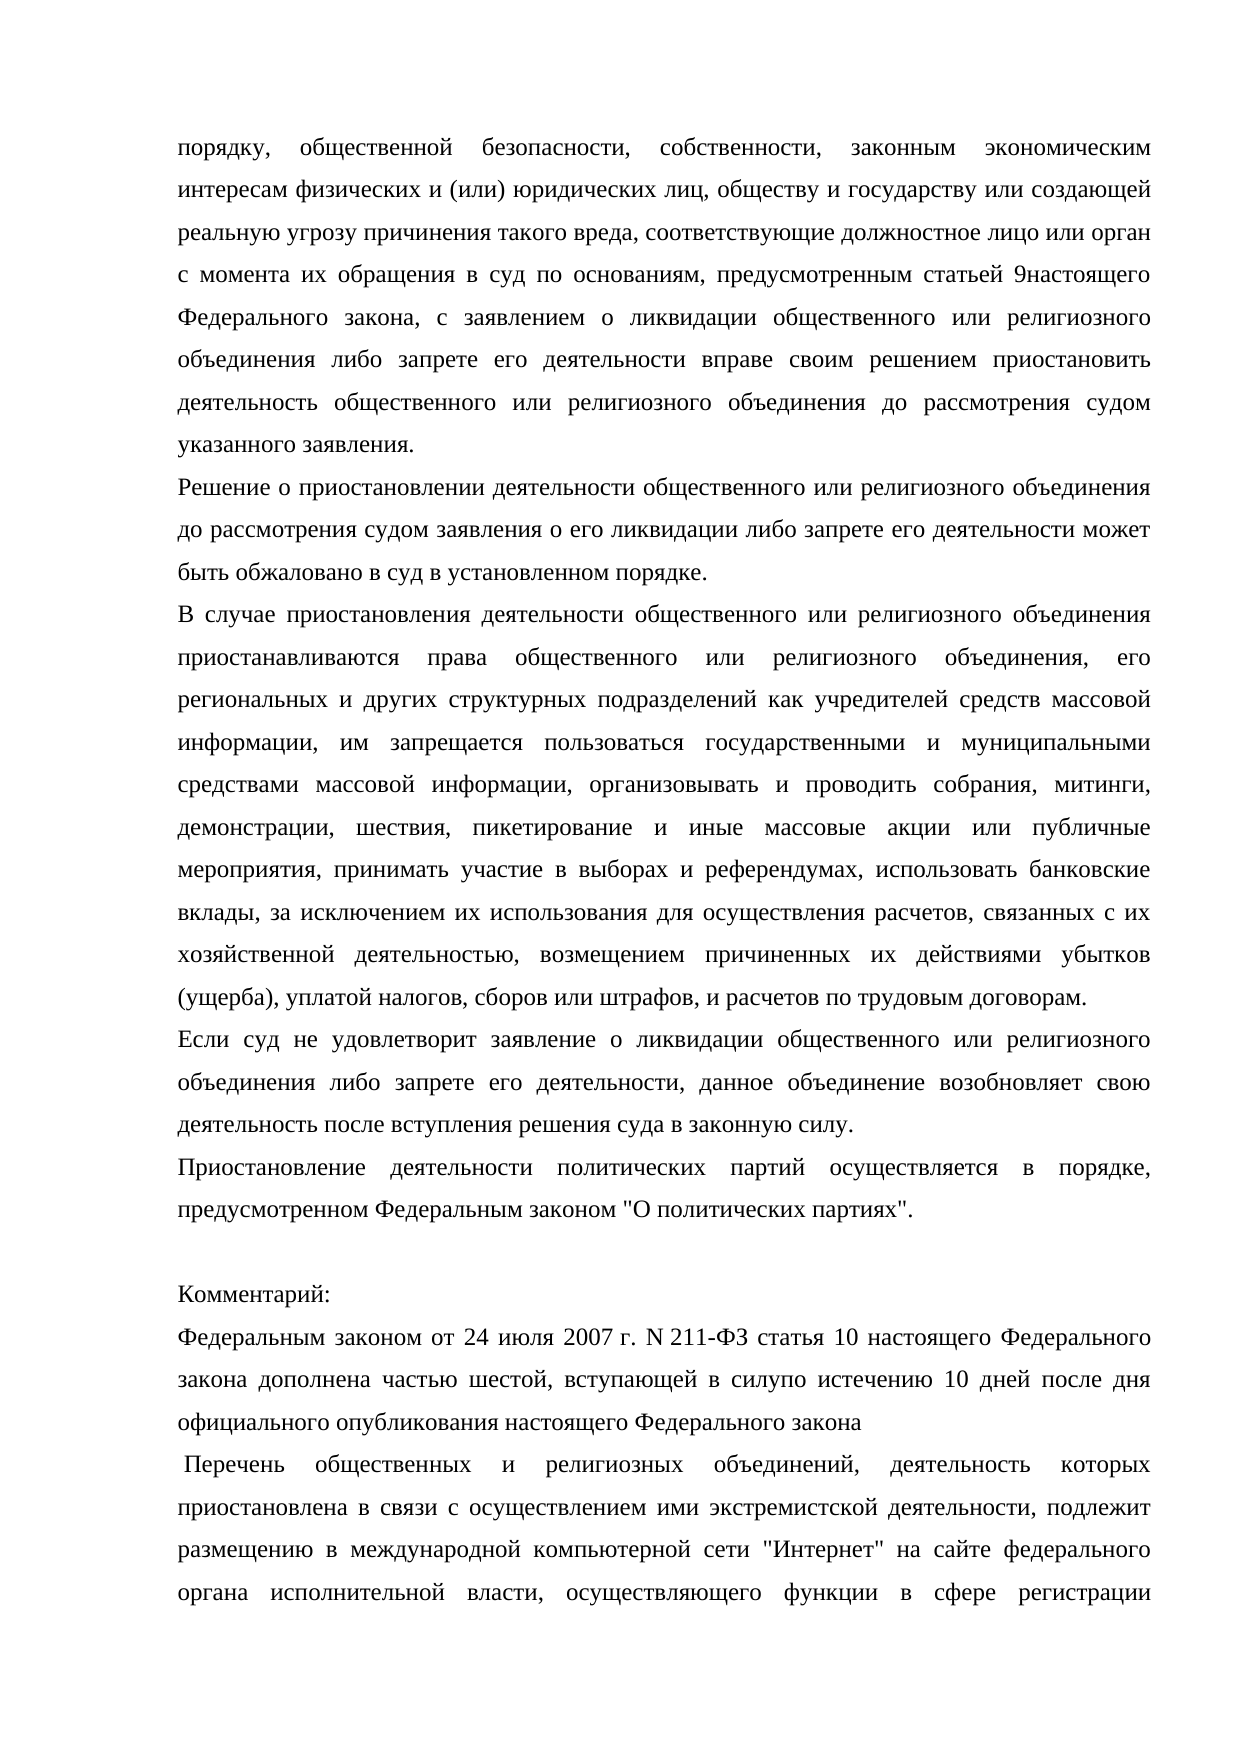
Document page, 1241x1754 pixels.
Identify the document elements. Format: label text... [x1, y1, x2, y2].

text Приостановление деятельности политических партий осуществляется в порядке, предусмотренном Федеральным законом "О политических партиях". [177, 1138, 1152, 1223]
text Если суд не удовлетворит заявление о ликвидации общественного или религиозного объединения либо запрете его деятельности, данное объединение возобновляет свою деятельность после вступления решения суда в законную силу. [177, 1011, 1152, 1138]
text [177, 1436, 1152, 1606]
text Федеральным законом от 24 июля 2007 г. N 211-ФЗ статья 10 настоящего Федерального закона дополнена частью шестой, вступающей в силупо истечению 10 дней после дня официального опубликования настоящего Федерального закона [177, 1308, 1152, 1436]
text Комментарий: [177, 1266, 1152, 1308]
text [177, 118, 1152, 458]
text Решение о приостановлении деятельности общественного или религиозного объединения до рассмотрения судом заявления о его ликвидации либо запрете его деятельности может быть обжаловано в суд в установленном порядке. [177, 458, 1152, 586]
text В случае приостановления деятельности общественного или религиозного объединения приостанавливаются права общественного или религиозного объединения, его региональных и других структурных подразделений как учредителей средств массовой информации, им запрещается пользоваться государственными и муниципальными средствами массовой информации, организовывать и проводить собрания, митинги, демонстрации, шествия, пикетирование и иные массовые акции или публичные мероприятия, принимать участие в выборах и референдумах, использовать банковские вклады, за исключением их использования для осуществления расчетов, связанных с их хозяйственной деятельностью, возмещением причиненных их действиями убытков (ущерба), уплатой налогов, сборов или штрафов, и расчетов по трудовым договорам. [177, 586, 1152, 1011]
